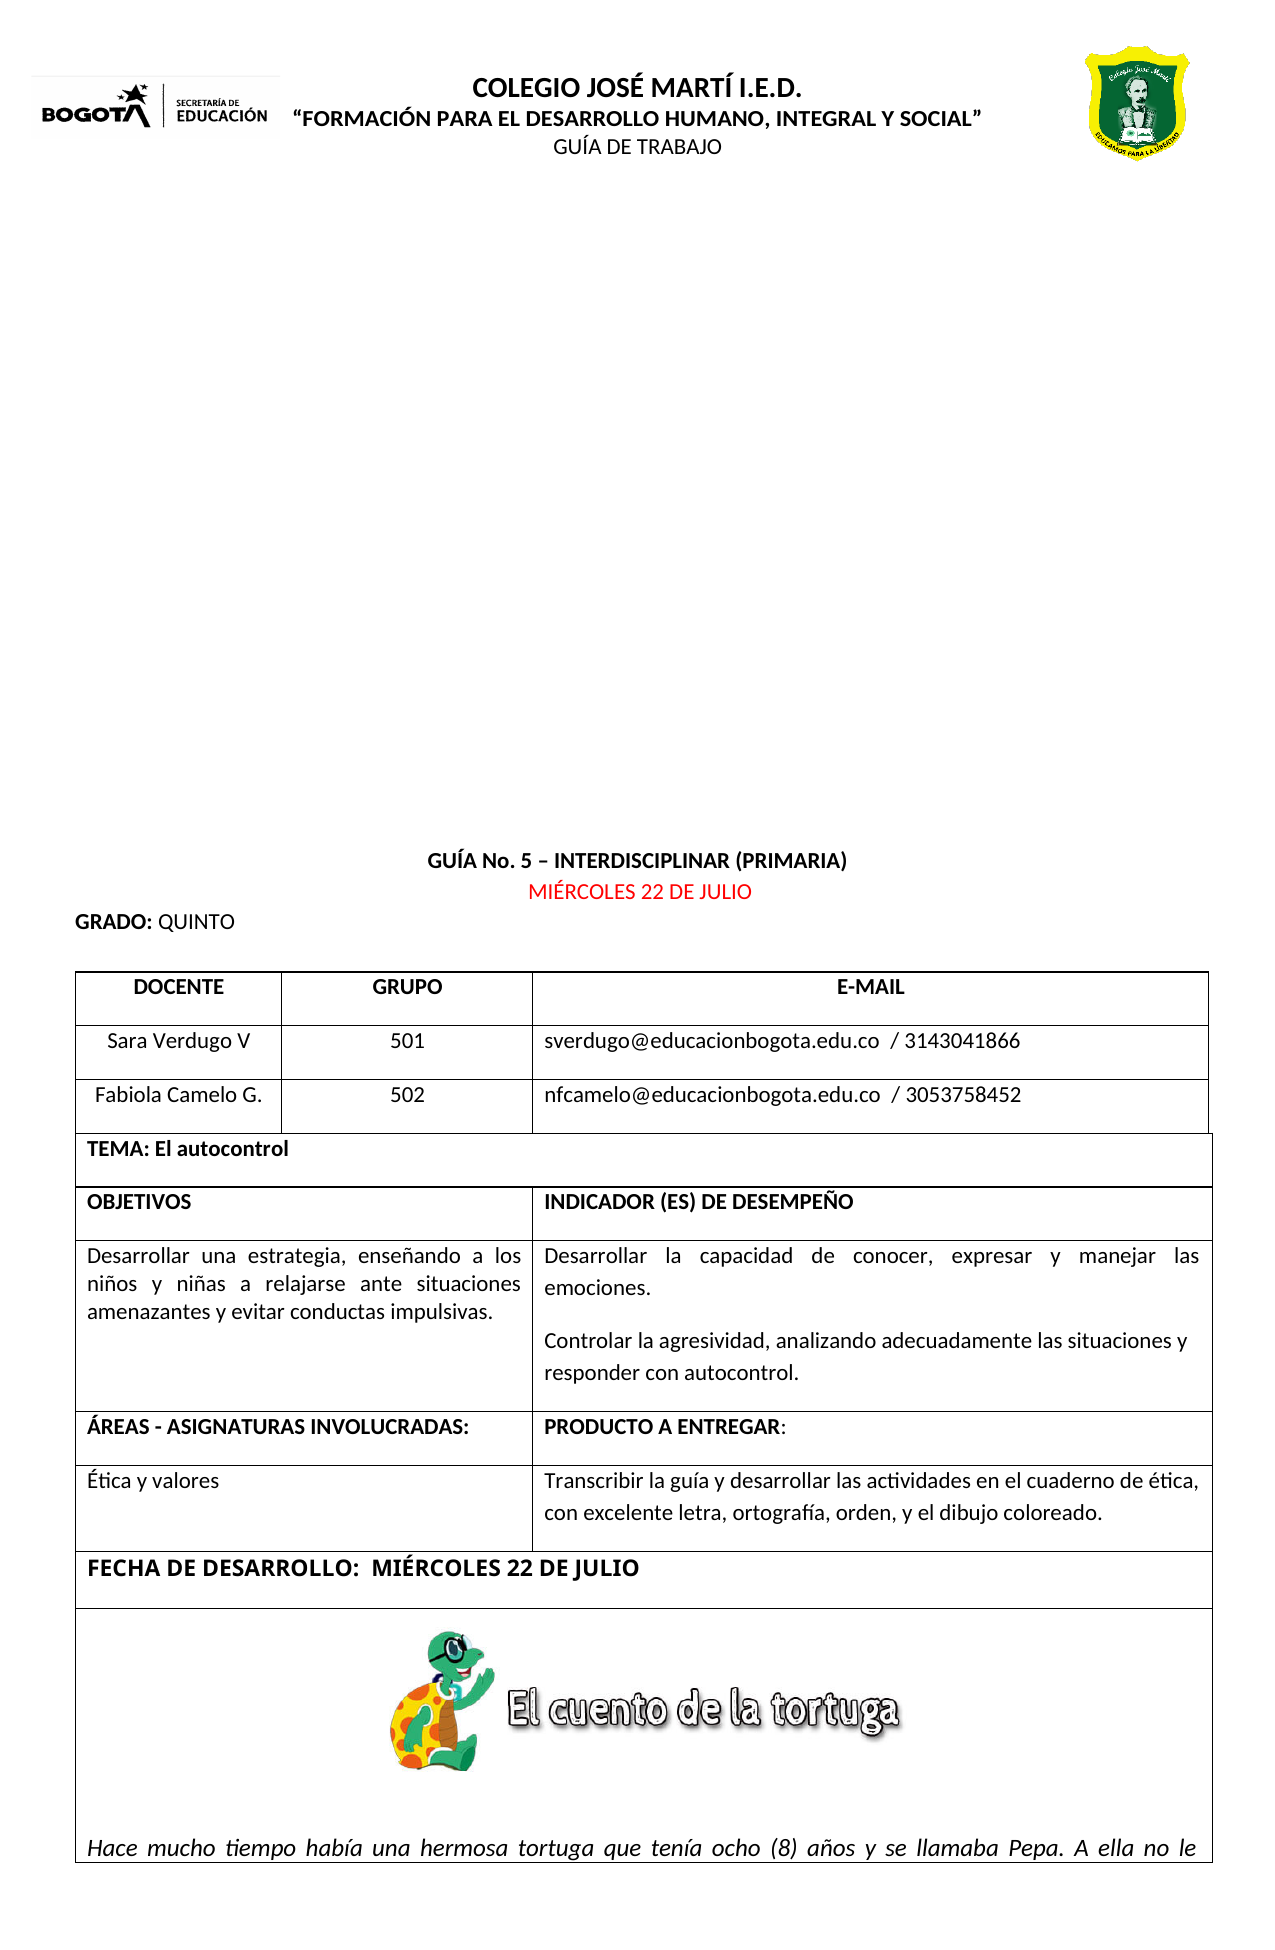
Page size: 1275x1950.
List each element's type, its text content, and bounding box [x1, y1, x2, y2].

table_cell 501 [282, 1026, 532, 1079]
text GRADO: QUINTO [75, 907, 1200, 935]
table_cell ÁREAS - ASIGNATURAS INVOLUCRADAS: [76, 1412, 532, 1465]
table_cell PRODUCTO A ENTREGAR: [533, 1412, 1212, 1465]
picture [1081, 40, 1192, 164]
table_cell nfcamelo@educacionbogota.edu.co / 3053758452 [533, 1080, 1208, 1133]
table_cell INDICADOR (ES) DE DESEMPEÑO [533, 1188, 1212, 1240]
table_cell Desarrollar la capacidad de conocer, expresar y manejar las emociones. Controlar la agresividad, analizando adecuadamente las situaciones y responder con autocontrol. [533, 1241, 1212, 1411]
table_cell Fabiola Camelo G. [76, 1080, 281, 1133]
table_cell Transcribir la guía y desarrollar las actividades en el cuaderno de ética, con excelente letra, ortografía, orden, y el dibujo coloreado. [533, 1466, 1212, 1551]
text MIÉRCOLES 22 DE JULIO [75, 877, 1200, 905]
text GUÍA No. 5 – INTERDISCIPLINAR (PRIMARIA) [75, 847, 1200, 874]
table_header GRUPO [282, 973, 532, 1025]
picture [31, 75, 281, 139]
table_cell TEMA: El autocontrol [76, 1134, 1212, 1186]
table_cell sverdugo@educacionbogota.edu.co / 3143041866 [533, 1026, 1208, 1079]
table_cell Sara Verdugo V [76, 1026, 281, 1079]
table_cell Ética y valores [76, 1466, 532, 1551]
table_cell OBJETIVOS [76, 1188, 532, 1240]
table_cell 502 [282, 1080, 532, 1133]
table_cell Desarrollar una estrategia, enseñando a los niños y niñas a relajarse ante situaciones amenazantes y evitar conductas impulsivas. [76, 1241, 532, 1411]
picture [349, 1627, 939, 1775]
table_cell FECHA DE DESARROLLO: MIÉRCOLES 22 DE JULIO [76, 1552, 1212, 1608]
table_header DOCENTE [76, 973, 281, 1025]
table_header E-MAIL [533, 973, 1208, 1025]
